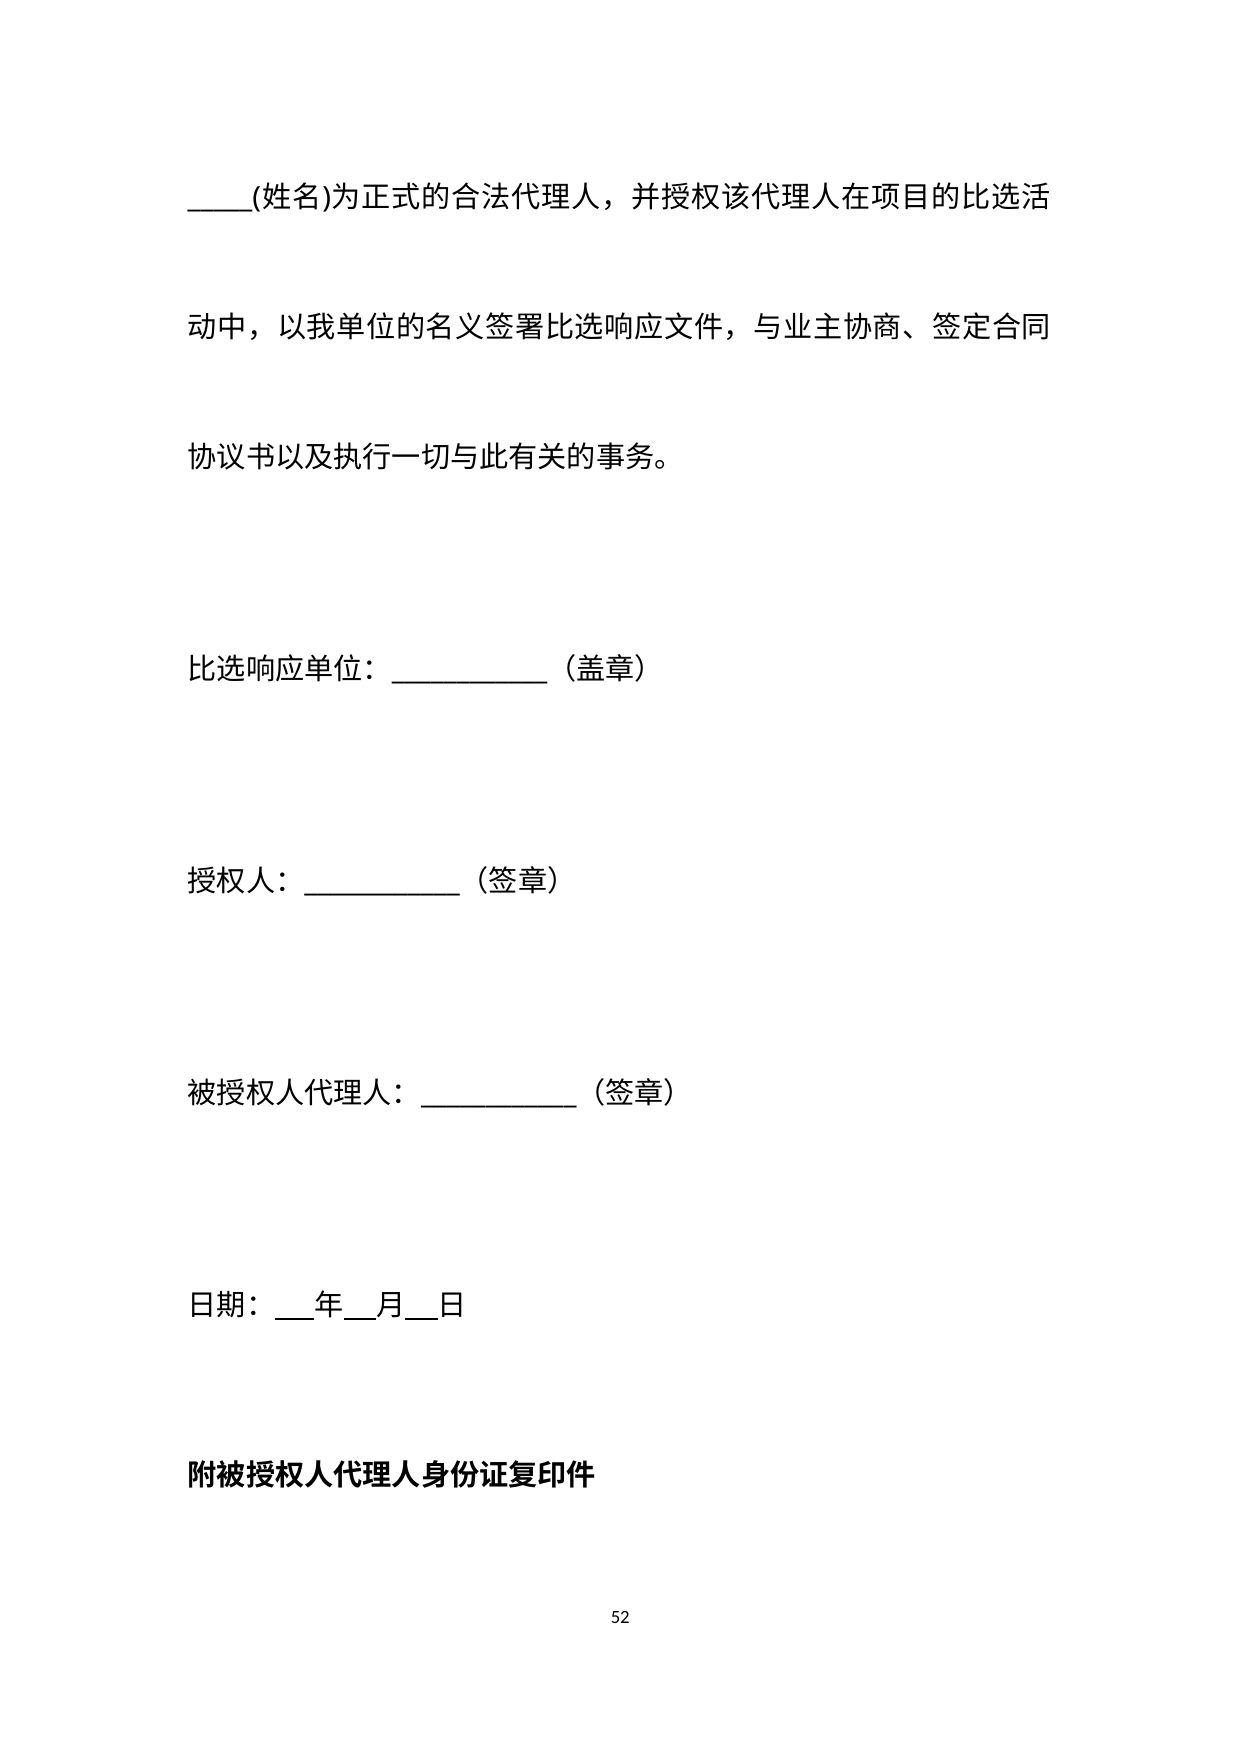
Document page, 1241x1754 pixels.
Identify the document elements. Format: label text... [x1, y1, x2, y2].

text 比选响应单位：____________（盖章） [187, 634, 1053, 699]
text 日期： 年 月 日 [187, 1270, 1053, 1335]
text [187, 162, 1053, 487]
text 授权人：____________（签章） [187, 846, 1053, 911]
text 附被授权人代理人身份证复印件 [187, 1440, 1053, 1505]
text 被授权人代理人：____________（签章） [187, 1058, 1053, 1123]
